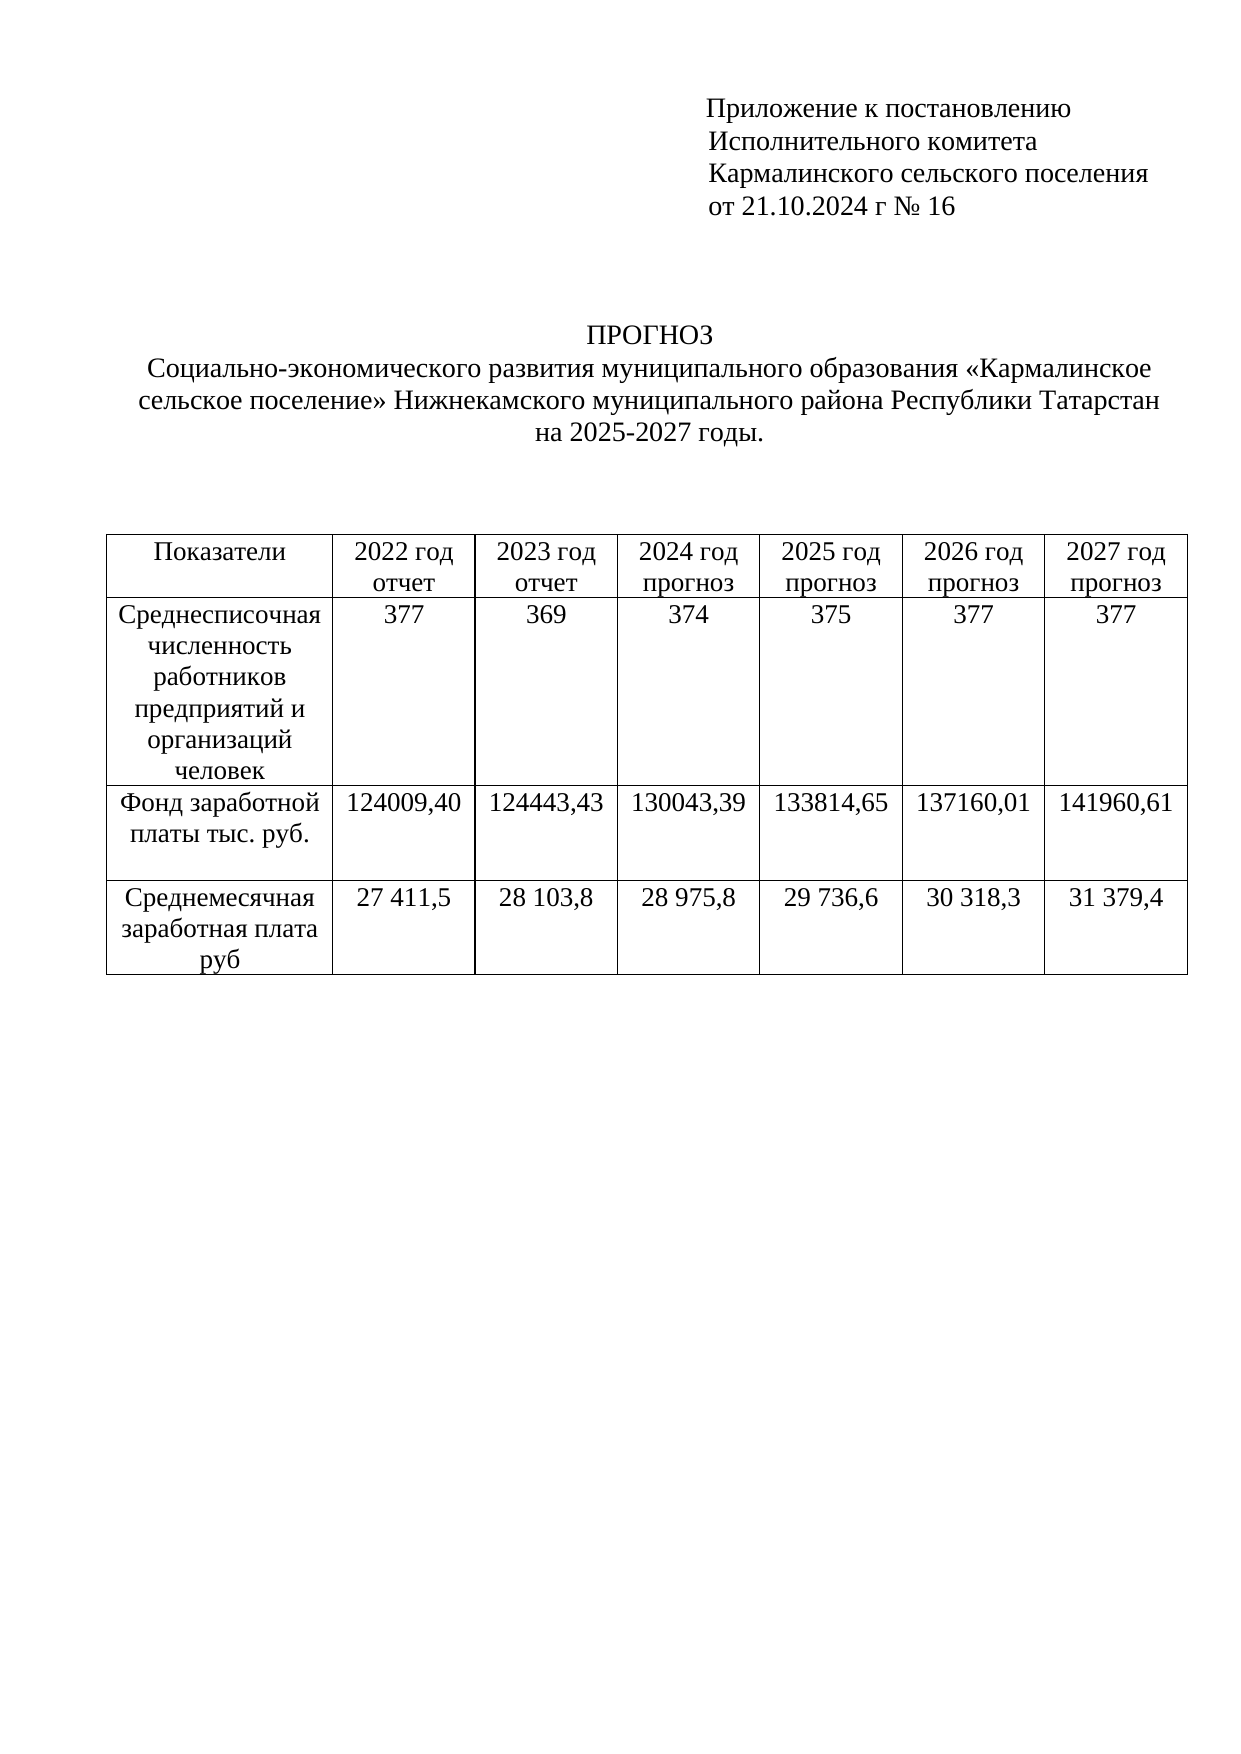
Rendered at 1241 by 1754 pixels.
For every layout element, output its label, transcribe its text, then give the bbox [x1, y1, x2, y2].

table_cell 374 [618, 598, 759, 785]
table_cell 27 411,5 [333, 881, 474, 974]
table_cell 369 [476, 598, 617, 785]
text Кармалинского сельского поселения от 21.10.2024 г № 16 [708, 156, 1181, 221]
table_cell Фонд заработной платы тыс. руб. [107, 786, 332, 879]
table_cell Среднесписочная численность работников предприятий и организаций человек [107, 598, 332, 785]
table_header 2023 год отчет [476, 535, 617, 597]
table_header 2024 год прогноз [618, 535, 759, 597]
table_header 2025 год прогноз [760, 535, 902, 597]
table_cell Среднемесячная заработная плата руб [107, 881, 332, 974]
table_cell 375 [760, 598, 902, 785]
table_header 2027 год прогноз [1045, 535, 1187, 597]
table_cell 137160,01 [903, 786, 1044, 879]
table_header 2022 год отчет [333, 535, 474, 597]
table_cell 377 [1045, 598, 1187, 785]
table_cell 377 [903, 598, 1044, 785]
table_header Показатели [107, 535, 332, 597]
table_cell 124443,43 [476, 786, 617, 879]
table_cell 133814,65 [760, 786, 902, 879]
text на 2025-2027 годы. [118, 415, 1181, 448]
table_cell 28 975,8 [618, 881, 759, 974]
table_cell 130043,39 [618, 786, 759, 879]
table_cell 29 736,6 [760, 881, 902, 974]
table_header 2026 год прогноз [903, 535, 1044, 597]
table_cell 30 318,3 [903, 881, 1044, 974]
text Социально-экономического развития муниципального образования «Кармалинское сельское поселение» Нижнекамского муниципального района Республики Татарстан [118, 351, 1181, 415]
table_cell 141960,61 [1045, 786, 1187, 879]
text Исполнительного комитета [634, 124, 1181, 156]
table_cell 31 379,4 [1045, 881, 1187, 974]
text Приложение к постановлению [118, 91, 1181, 124]
table_cell 124009,40 [333, 786, 474, 879]
text ПРОГНОЗ [118, 318, 1181, 351]
table_cell 377 [333, 598, 474, 785]
table_cell 28 103,8 [476, 881, 617, 974]
